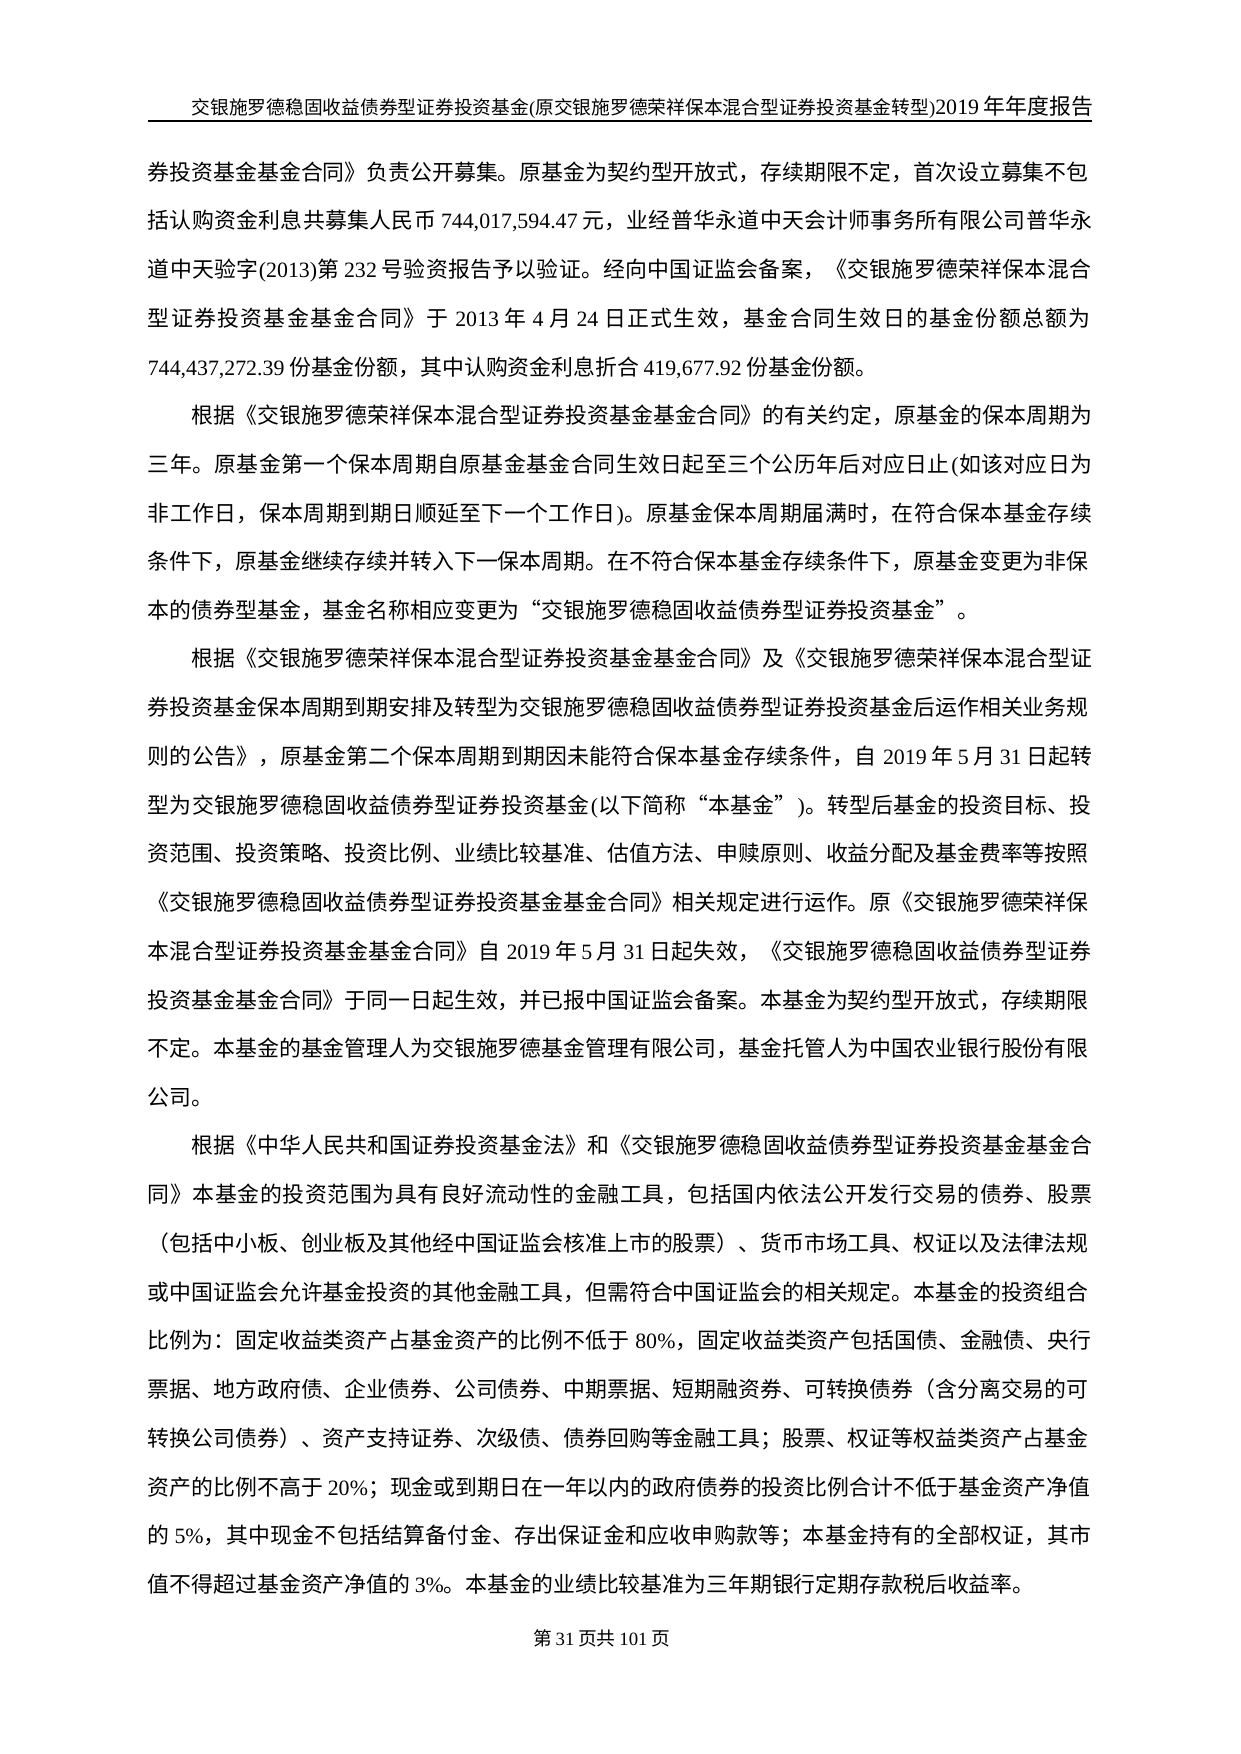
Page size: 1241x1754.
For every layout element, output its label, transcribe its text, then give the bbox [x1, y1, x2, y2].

text 根据《交银施罗德荣祥保本混合型证券投资基金基金合同》的有关约定，原基金的保本周期为三年。原基金第一个保本周期自原基金基金合同生效日起至三个公历年后对应日止(如该对应日为非工作日，保本周期到期日顺延至下一个工作日)。原基金保本周期届满时，在符合保本基金存续条件下，原基金继续存续并转入下一保本周期。在不符合保本基金存续条件下，原基金变更为非保本的债券型基金，基金名称相应变更为“交银施罗德稳固收益债券型证券投资基金”。 [148, 398, 1092, 625]
text 根据《中华人民共和国证券投资基金法》和《交银施罗德稳固收益债券型证券投资基金基金合同》本基金的投资范围为具有良好流动性的金融工具，包括国内依法公开发行交易的债券、股票（包括中小板、创业板及其他经中国证监会核准上市的股票）、货币市场工具、权证以及法律法规或中国证监会允许基金投资的其他金融工具，但需符合中国证监会的相关规定。本基金的投资组合比例为：固定收益类资产占基金资产的比例不低于80%，固定收益类资产包括国债、金融债、央行票据、地方政府债、企业债券、公司债券、中期票据、短期融资券、可转换债券（含分离交易的可转换公司债券）、资产支持证券、次级债、债券回购等金融工具；股票、权证等权益类资产占基金资产的比例不高于20%；现金或到期日在一年以内的政府债券的投资比例合计不低于基金资产净值的5%，其中现金不包括结算备付金、存出保证金和应收申购款等；本基金持有的全部权证，其市值不得超过基金资产净值的3%。本基金的业绩比较基准为三年期银行定期存款税后收益率。 [148, 1128, 1092, 1599]
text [148, 154, 1092, 382]
text 根据《交银施罗德荣祥保本混合型证券投资基金基金合同》及《交银施罗德荣祥保本混合型证券投资基金保本周期到期安排及转型为交银施罗德稳固收益债券型证券投资基金后运作相关业务规则的公告》，原基金第二个保本周期到期因未能符合保本基金存续条件，自2019年5月31日起转型为交银施罗德稳固收益债券型证券投资基金(以下简称“本基金”)。转型后基金的投资目标、投资范围、投资策略、投资比例、业绩比较基准、估值方法、申赎原则、收益分配及基金费率等按照《交银施罗德稳固收益债券型证券投资基金基金合同》相关规定进行运作。原《交银施罗德荣祥保本混合型证券投资基金基金合同》自2019年5月31日起失效，《交银施罗德稳固收益债券型证券投资基金基金合同》于同一日起生效，并已报中国证监会备案。本基金为契约型开放式，存续期限不定。本基金的基金管理人为交银施罗德基金管理有限公司，基金托管人为中国农业银行股份有限公司。 [148, 641, 1092, 1112]
